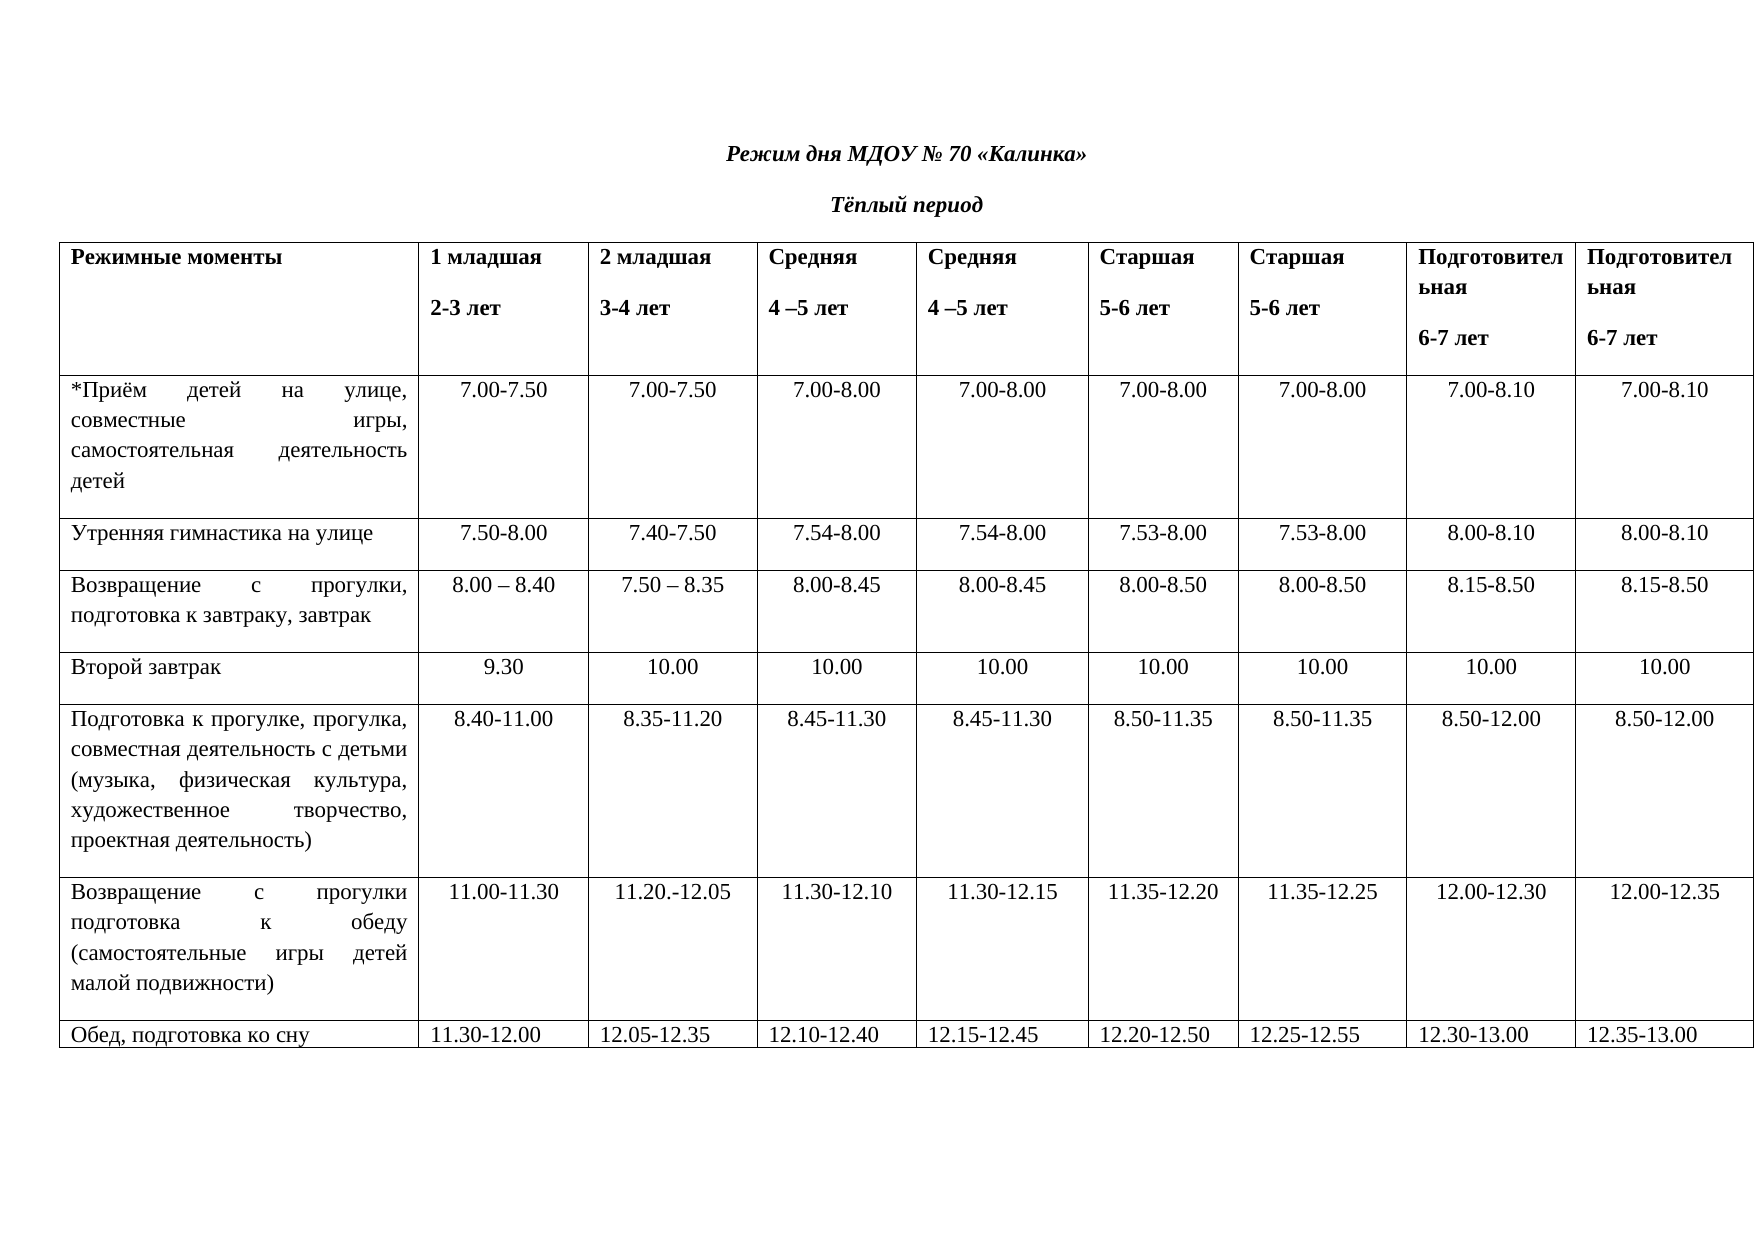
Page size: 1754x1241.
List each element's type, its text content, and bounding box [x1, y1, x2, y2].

table_cell 11.30-12.00 [419, 1021, 588, 1047]
table_cell 7.00-7.50 [589, 376, 757, 518]
table_cell Возвращение с прогулки подготовка к обеду (самостоятельные игры детей малой подвижности) [60, 878, 418, 1020]
table_cell 7.00-8.00 [1089, 376, 1238, 518]
table_cell 8.45-11.30 [758, 705, 916, 877]
table_cell Возвращение с прогулки, подготовка к завтраку, завтрак [60, 571, 418, 652]
table_header Старшая 5-6 лет [1089, 243, 1238, 375]
table_header Режимные моменты [60, 243, 418, 375]
table_cell 12.20-12.50 [1089, 1021, 1238, 1047]
table_cell 12.00-12.30 [1407, 878, 1575, 1020]
table_header Подготовительная 6-7 лет [1576, 243, 1753, 375]
table_cell 11.20.-12.05 [589, 878, 757, 1020]
table_cell 12.00-12.35 [1576, 878, 1753, 1020]
table_cell *Приём детей на улице, совместные игры, самостоятельная деятельность детей [60, 376, 418, 518]
table_cell 8.35-11.20 [589, 705, 757, 877]
table_cell 8.00-8.50 [1089, 571, 1238, 652]
table_header Средняя 4 –5 лет [758, 243, 916, 375]
table_cell 7.00-8.00 [917, 376, 1088, 518]
table_cell Второй завтрак [60, 653, 418, 704]
table_cell 11.00-11.30 [419, 878, 588, 1020]
table_cell 7.40-7.50 [589, 519, 757, 570]
table_cell 8.00-8.50 [1239, 571, 1406, 652]
table_cell 7.00-8.10 [1407, 376, 1575, 518]
table_cell 12.30-13.00 [1407, 1021, 1575, 1047]
table_cell 11.35-12.20 [1089, 878, 1238, 1020]
table_cell 12.35-13.00 [1576, 1021, 1753, 1047]
table_cell 8.00-8.10 [1407, 519, 1575, 570]
table_cell 8.45-11.30 [917, 705, 1088, 877]
table_cell 11.35-12.25 [1239, 878, 1406, 1020]
table_cell 7.54-8.00 [758, 519, 916, 570]
table_cell 8.40-11.00 [419, 705, 588, 877]
table_cell 7.54-8.00 [917, 519, 1088, 570]
table_cell 7.50 – 8.35 [589, 571, 757, 652]
text Тёплый период [118, 191, 1695, 217]
table_cell 8.50-12.00 [1576, 705, 1753, 877]
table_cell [60, 1021, 418, 1047]
table_header 2 младшая 3-4 лет [589, 243, 757, 375]
table_cell 8.00-8.10 [1576, 519, 1753, 570]
table_header Подготовительная 6-7 лет [1407, 243, 1575, 375]
table_cell 7.00-7.50 [419, 376, 588, 518]
table_cell 8.00-8.45 [917, 571, 1088, 652]
table_header Старшая 5-6 лет [1239, 243, 1406, 375]
table_cell 10.00 [917, 653, 1088, 704]
table_cell Подготовка к прогулке, прогулка, совместная деятельность с детьми (музыка, физическая культура, художественное творчество, проектная деятельность) [60, 705, 418, 877]
table_cell 8.50-11.35 [1089, 705, 1238, 877]
table_cell 11.30-12.15 [917, 878, 1088, 1020]
table_cell 10.00 [1089, 653, 1238, 704]
table_cell 12.15-12.45 [917, 1021, 1088, 1047]
table_cell 9.30 [419, 653, 588, 704]
table_cell 10.00 [758, 653, 916, 704]
table_header Средняя 4 –5 лет [917, 243, 1088, 375]
table_cell 7.00-8.00 [1239, 376, 1406, 518]
table_cell 7.53-8.00 [1089, 519, 1238, 570]
table_cell 7.50-8.00 [419, 519, 588, 570]
table_cell 12.10-12.40 [758, 1021, 916, 1047]
table_cell 11.30-12.10 [758, 878, 916, 1020]
table_cell 8.50-11.35 [1239, 705, 1406, 877]
text Режим дня МДОУ № 70 «Калинка» [118, 140, 1695, 166]
table_cell 8.00 – 8.40 [419, 571, 588, 652]
table_cell 10.00 [1239, 653, 1406, 704]
table_cell 7.53-8.00 [1239, 519, 1406, 570]
table_cell 8.15-8.50 [1407, 571, 1575, 652]
table_cell 12.05-12.35 [589, 1021, 757, 1047]
table_cell 7.00-8.10 [1576, 376, 1753, 518]
table_cell 8.00-8.45 [758, 571, 916, 652]
table_cell Утренняя гимнастика на улице [60, 519, 418, 570]
table_cell 8.15-8.50 [1576, 571, 1753, 652]
table_cell 8.50-12.00 [1407, 705, 1575, 877]
table_header 1 младшая 2-3 лет [419, 243, 588, 375]
table_cell 10.00 [1407, 653, 1575, 704]
table_cell 12.25-12.55 [1239, 1021, 1406, 1047]
table_cell 7.00-8.00 [758, 376, 916, 518]
table_cell 10.00 [589, 653, 757, 704]
table_cell 10.00 [1576, 653, 1753, 704]
